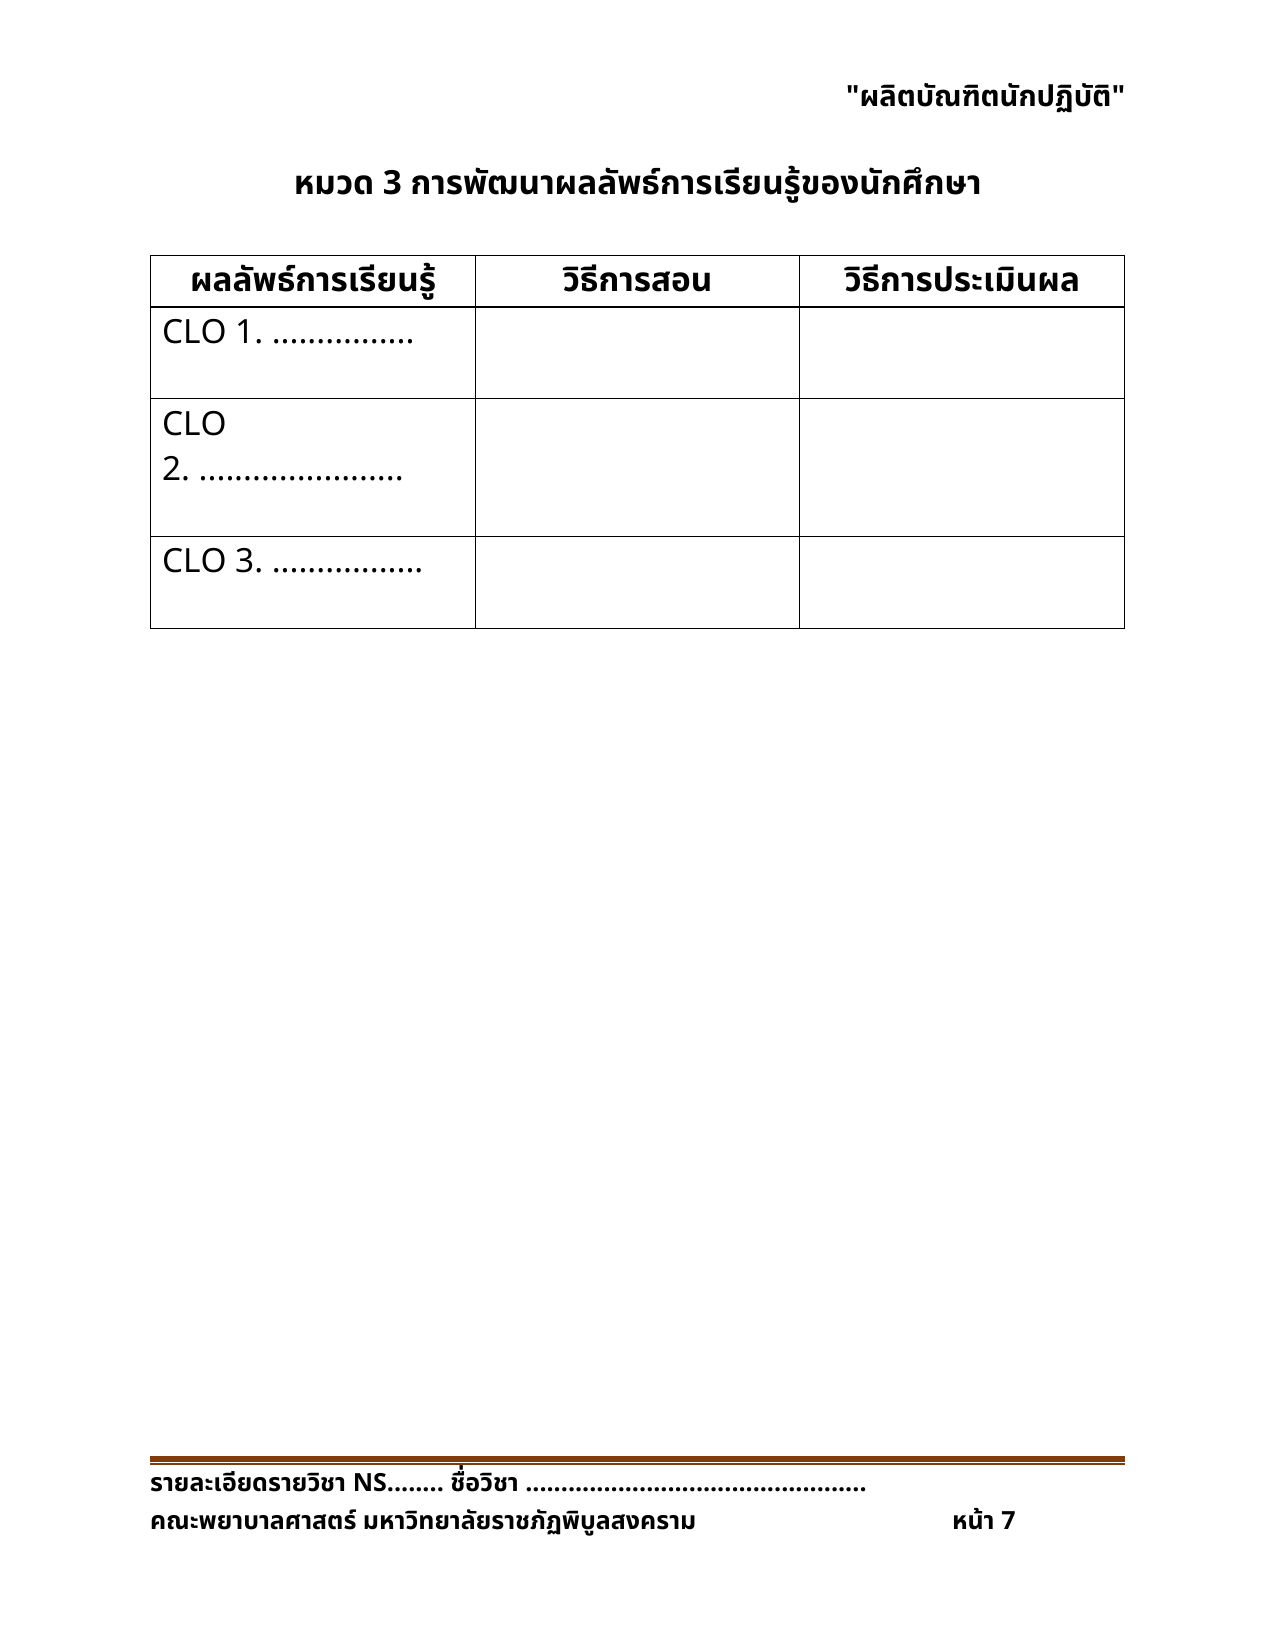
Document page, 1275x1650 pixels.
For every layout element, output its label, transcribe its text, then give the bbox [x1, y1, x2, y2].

table_cell [476, 537, 799, 627]
table_cell CLO 3. ................. [151, 537, 475, 627]
table_cell [476, 399, 799, 536]
table_header ผลลัพธ์การเรียนรู้ [151, 256, 475, 306]
table_header วิธีการสอน [476, 256, 799, 306]
text หมวด 3 การพัฒนาผลลัพธ์การเรียนรู้ของนักศึกษา [150, 159, 1125, 209]
table_cell [800, 399, 1124, 536]
table_cell [800, 537, 1124, 627]
table_cell CLO 2. ....................... [151, 399, 475, 536]
table_header วิธีการประเมินผล [800, 256, 1124, 306]
table_cell [476, 308, 799, 398]
table_cell [800, 308, 1124, 398]
table_cell CLO 1. ................ [151, 308, 475, 398]
